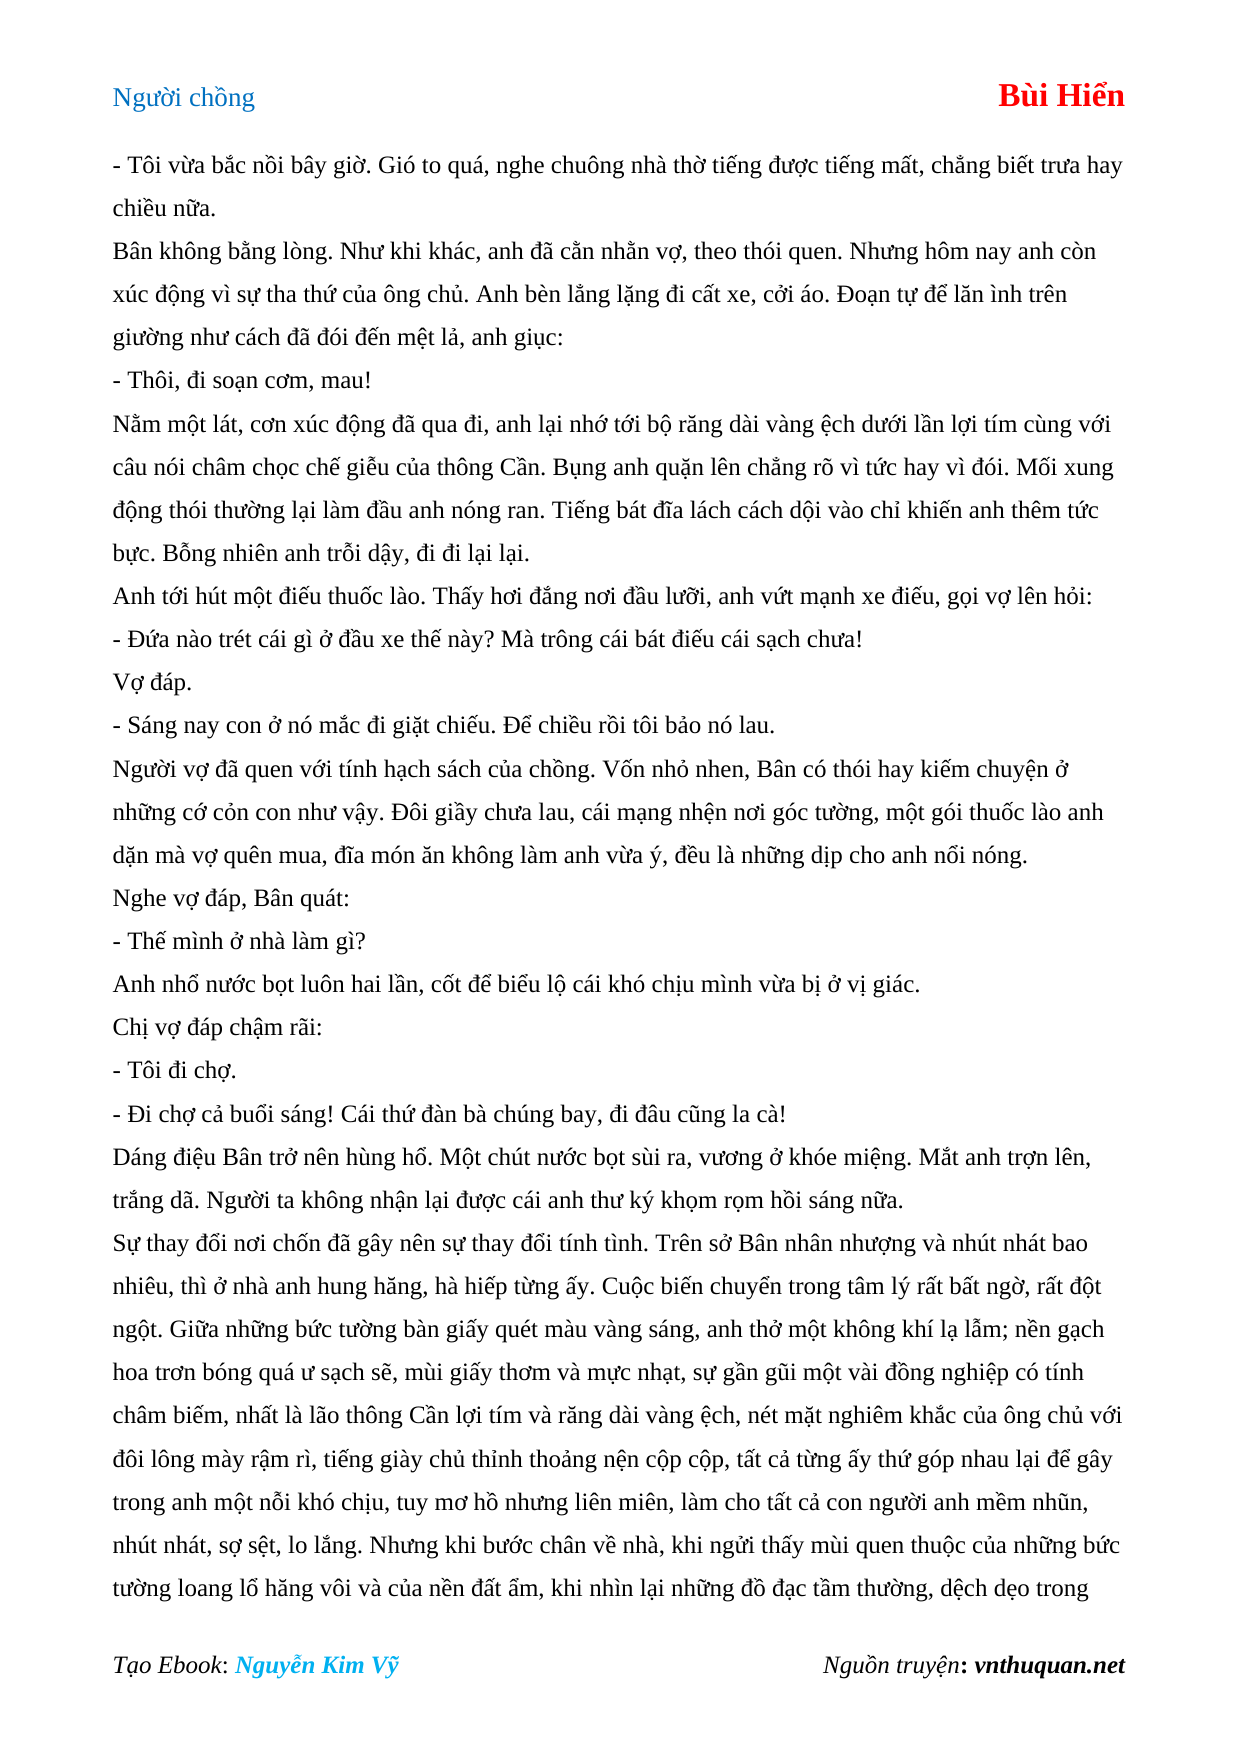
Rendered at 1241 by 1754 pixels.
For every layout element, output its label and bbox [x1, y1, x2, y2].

text [112, 150, 1128, 1602]
